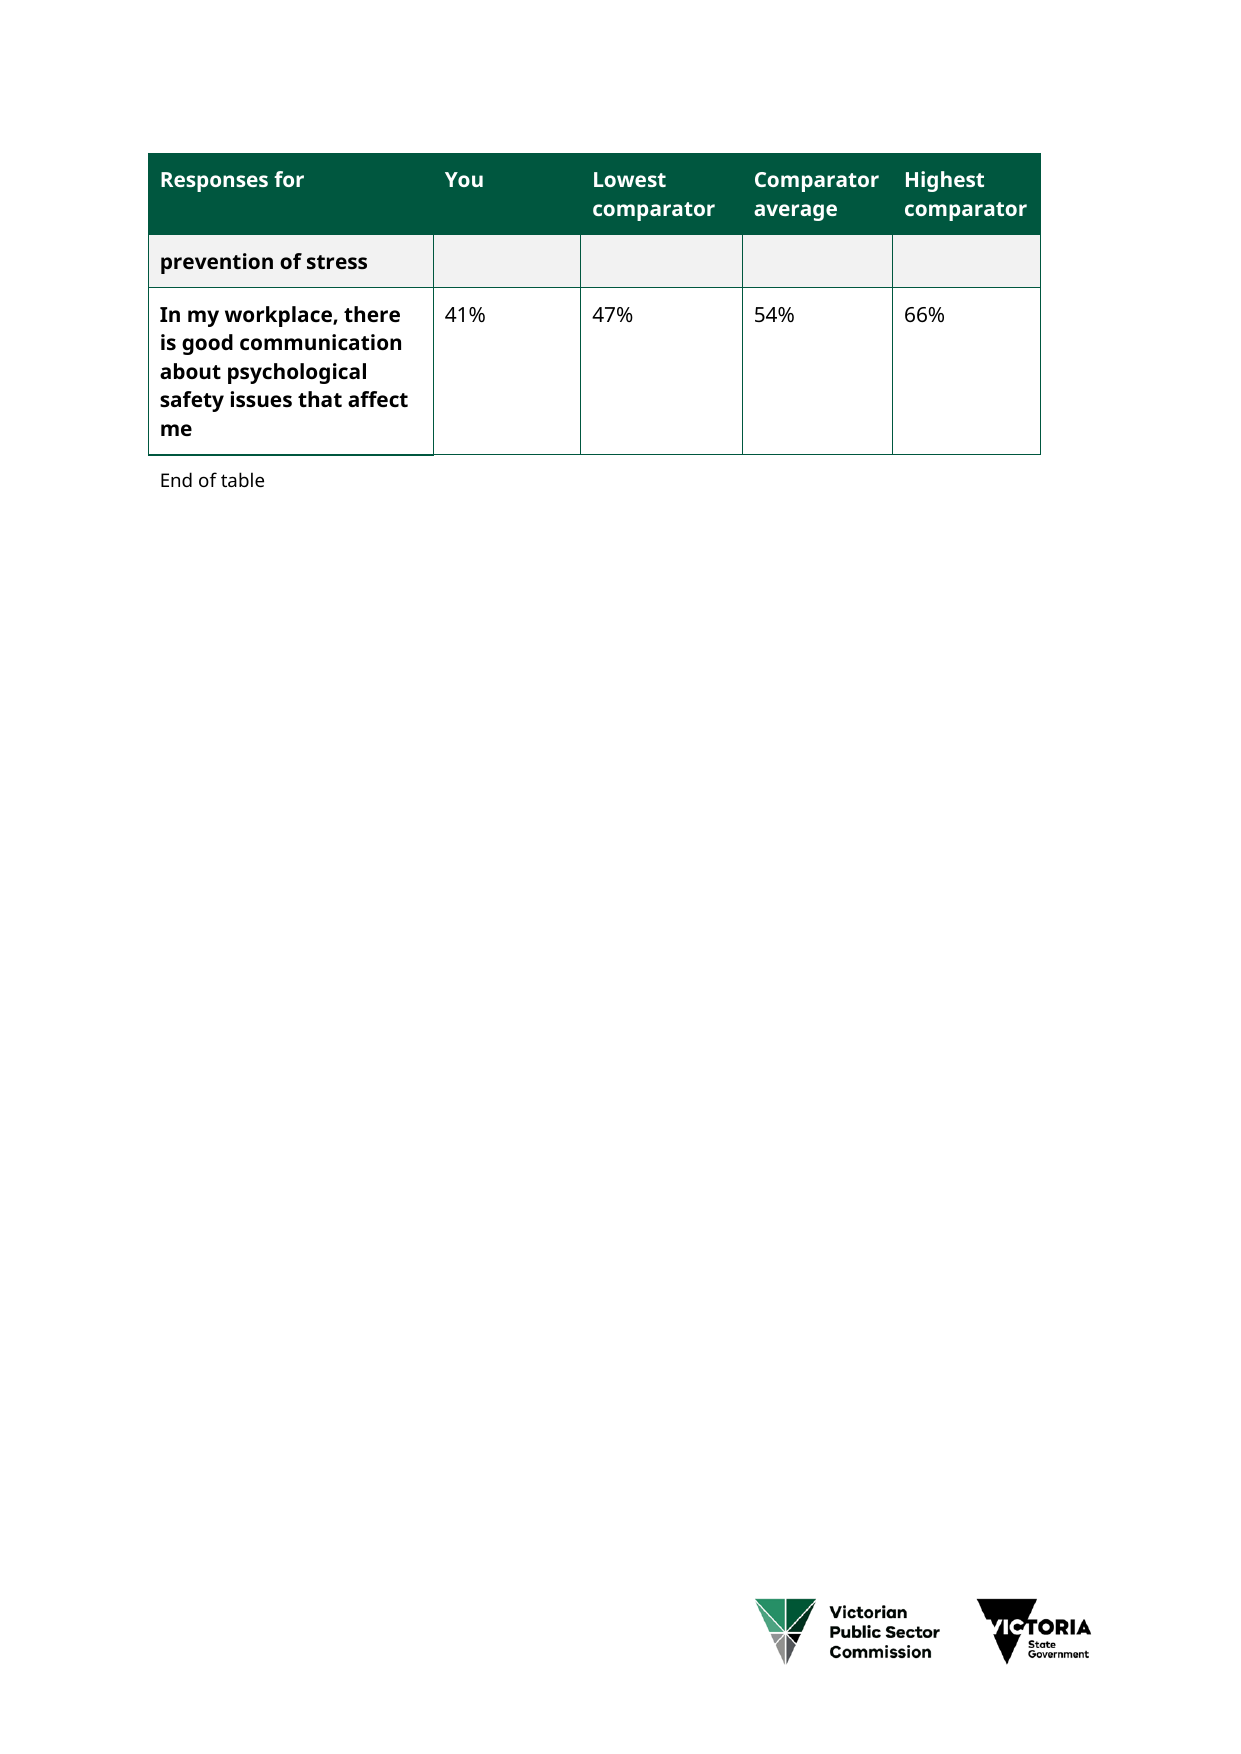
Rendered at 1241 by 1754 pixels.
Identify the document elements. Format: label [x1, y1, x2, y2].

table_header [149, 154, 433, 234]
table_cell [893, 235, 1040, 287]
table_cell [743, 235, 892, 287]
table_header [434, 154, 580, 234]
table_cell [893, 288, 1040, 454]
picture [754, 1598, 1093, 1666]
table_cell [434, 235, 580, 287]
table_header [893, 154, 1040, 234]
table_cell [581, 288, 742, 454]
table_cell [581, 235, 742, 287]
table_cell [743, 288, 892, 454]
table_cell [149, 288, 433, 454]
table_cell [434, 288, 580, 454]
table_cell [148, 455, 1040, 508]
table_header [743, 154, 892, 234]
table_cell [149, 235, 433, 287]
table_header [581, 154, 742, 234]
